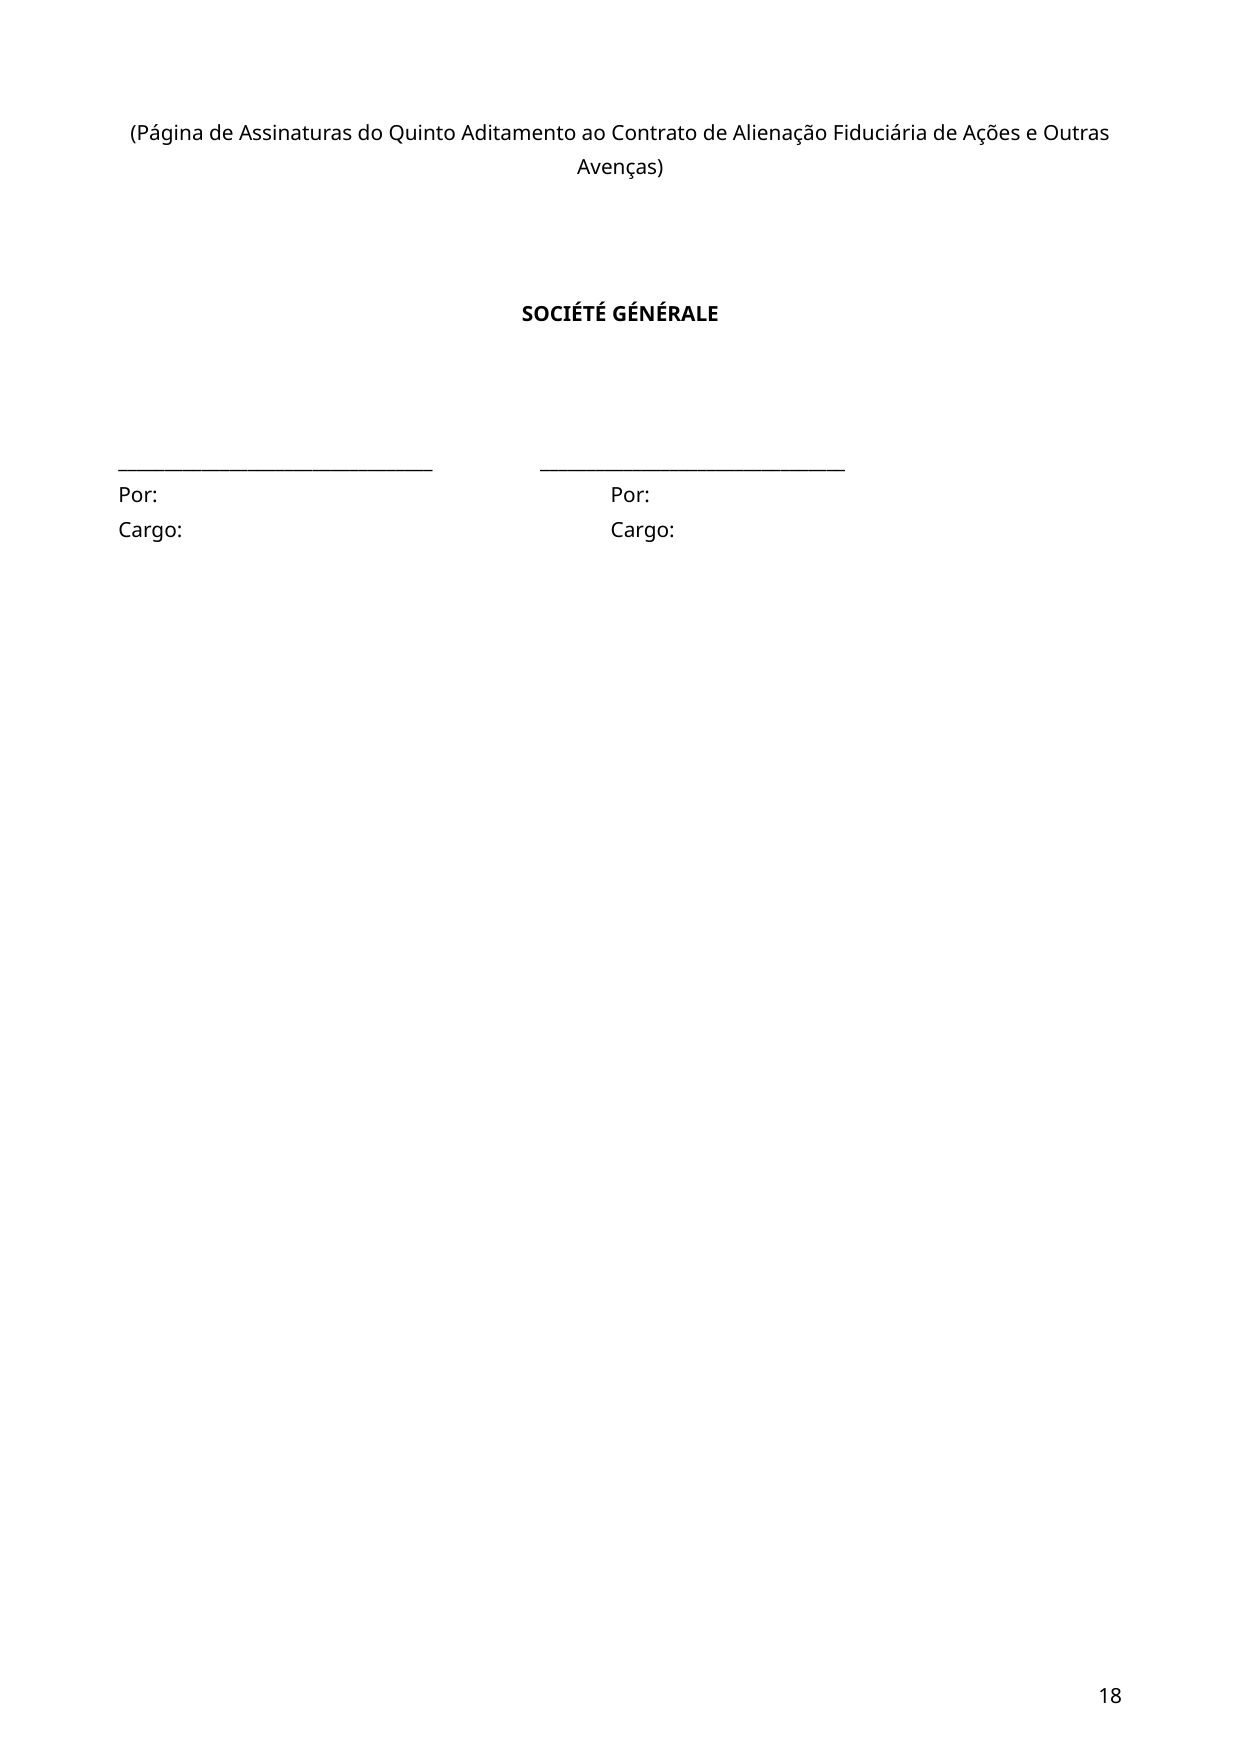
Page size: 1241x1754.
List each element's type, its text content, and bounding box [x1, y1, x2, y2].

text __________________________________ _________________________________ Por: Por: Cargo: Cargo: [118, 446, 1122, 543]
text (Página de Assinaturas do Quinto Aditamento ao Contrato de Alienação Fiduciária de Ações e Outras Avenças) [118, 118, 1122, 181]
text SOCIÉTÉ GÉNÉRALE [118, 299, 1122, 328]
